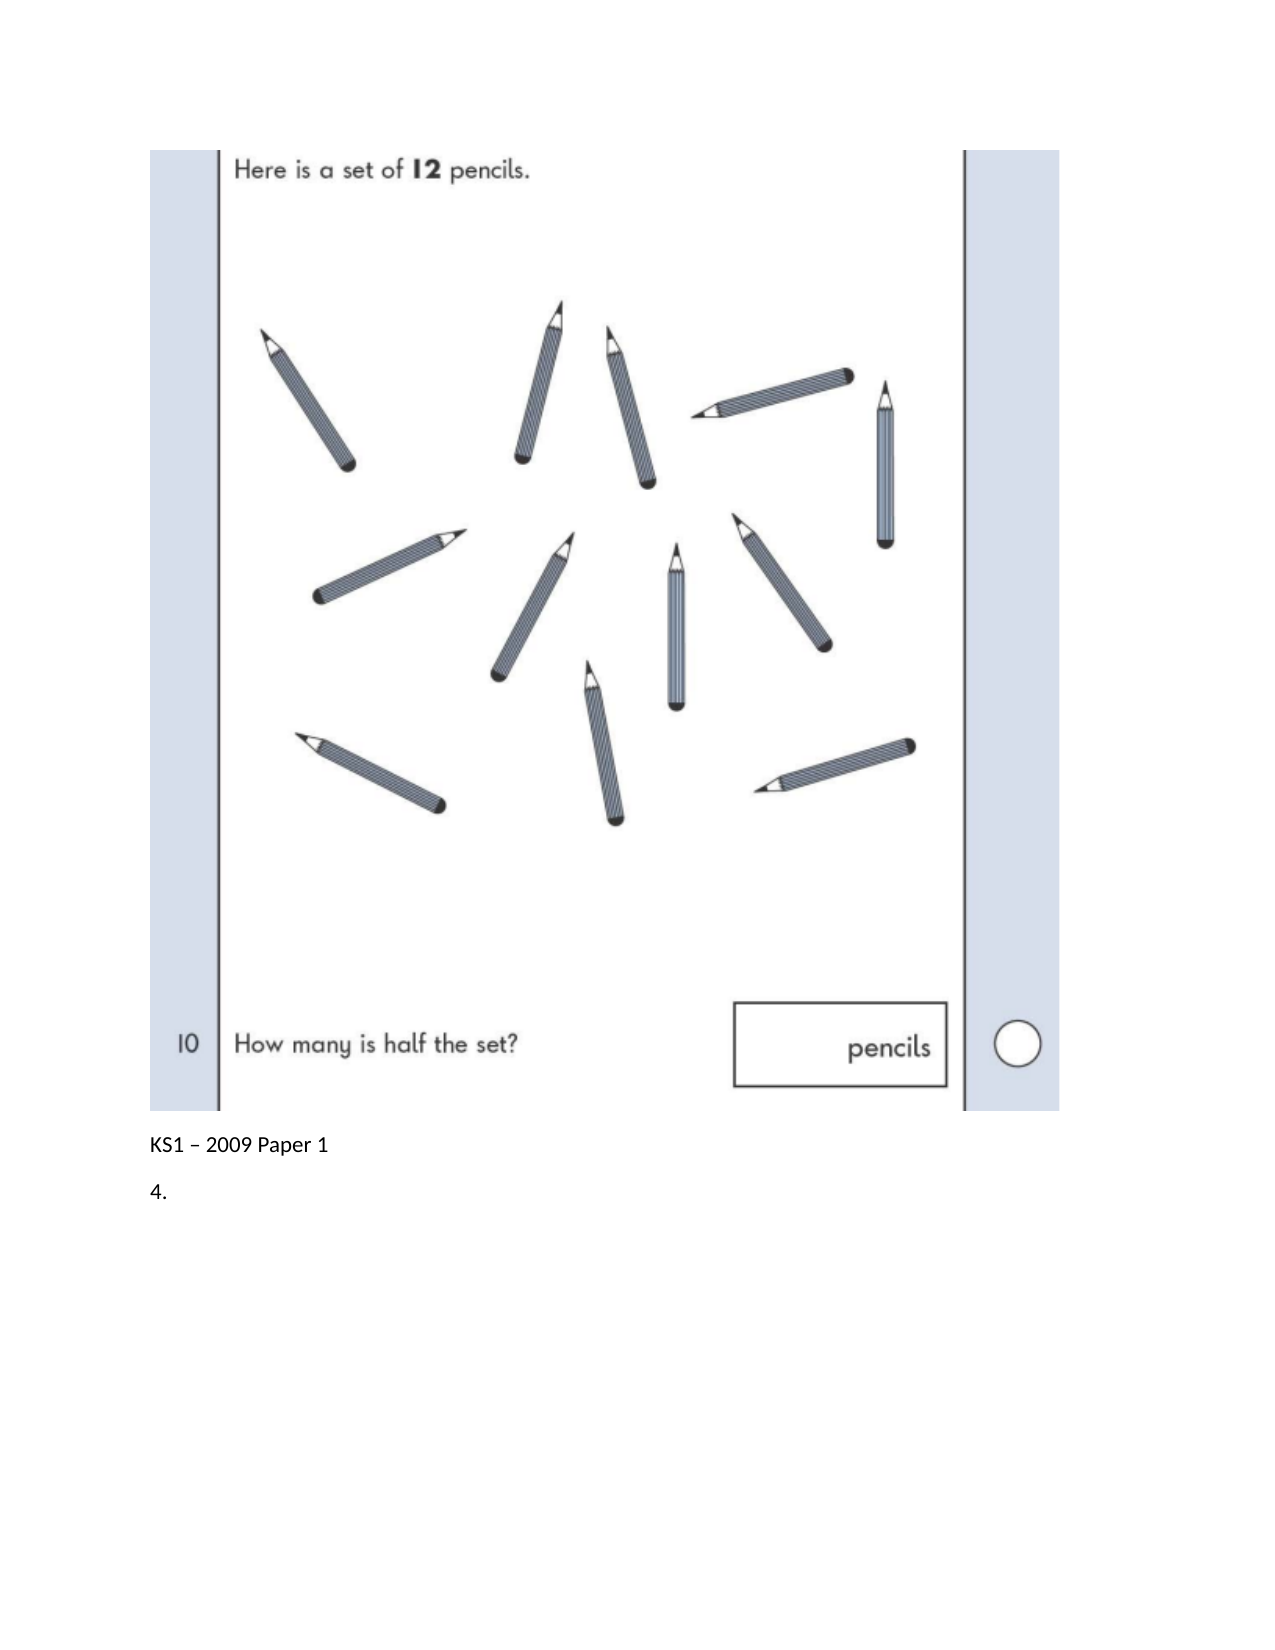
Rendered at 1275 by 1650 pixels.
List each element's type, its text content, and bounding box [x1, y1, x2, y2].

text KS1 – 2009 Paper 1 [150, 1130, 1125, 1158]
picture [150, 150, 1060, 1111]
text 4. [150, 1177, 1125, 1205]
